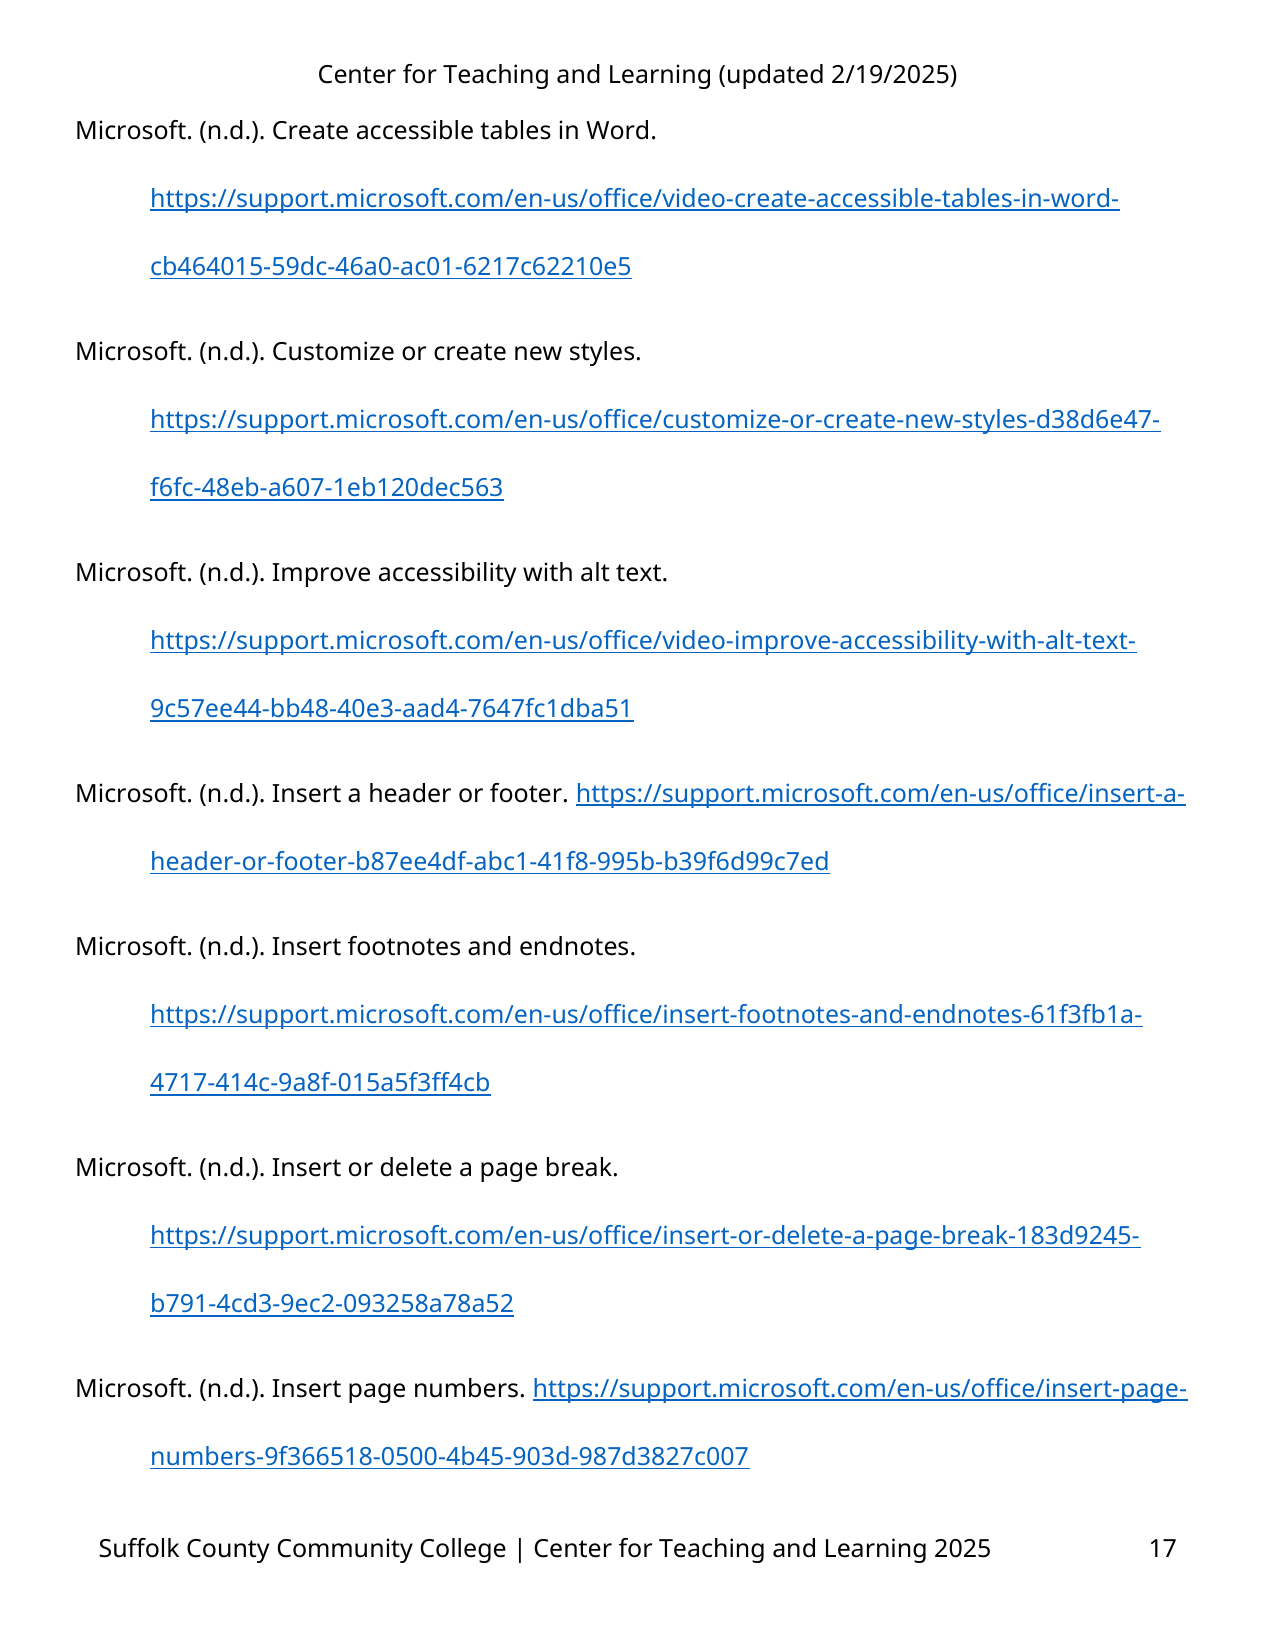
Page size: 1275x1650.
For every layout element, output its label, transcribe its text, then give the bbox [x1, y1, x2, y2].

text Microsoft. (n.d.). Insert or delete a page break. https://support.microsoft.com/en-us/office/insert-or-delete-a-page-break-183d9245-b791-4cd3-9ec2-093258a78a52 [75, 1149, 1200, 1320]
text Microsoft. (n.d.). Improve accessibility with alt text. https://support.microsoft.com/en-us/office/video-improve-accessibility-with-alt-text-9c57ee44-bb48-40e3-aad4-7647fc1dba51 [75, 554, 1200, 725]
text Microsoft. (n.d.). Insert footnotes and endnotes. https://support.microsoft.com/en-us/office/insert-footnotes-and-endnotes-61f3fb1a-4717-414c-9a8f-015a5f3ff4cb [75, 928, 1200, 1099]
text Microsoft. (n.d.). Insert page numbers. https://support.microsoft.com/en-us/office/insert-page-numbers-9f366518-0500-4b45-903d-987d3827c007 [75, 1371, 1200, 1473]
text Microsoft. (n.d.). Insert a header or footer. https://support.microsoft.com/en-us/office/insert-a-header-or-footer-b87ee4df-abc1-41f8-995b-b39f6d99c7ed [75, 776, 1200, 878]
text Microsoft. (n.d.). Create accessible tables in Word. https://support.microsoft.com/en-us/office/video-create-accessible-tables-in-word-cb464015-59dc-46a0-ac01-6217c62210e5 [75, 112, 1200, 283]
text Microsoft. (n.d.). Customize or create new styles. https://support.microsoft.com/en-us/office/customize-or-create-new-styles-d38d6e47-f6fc-48eb-a607-1eb120dec563 [75, 333, 1200, 504]
